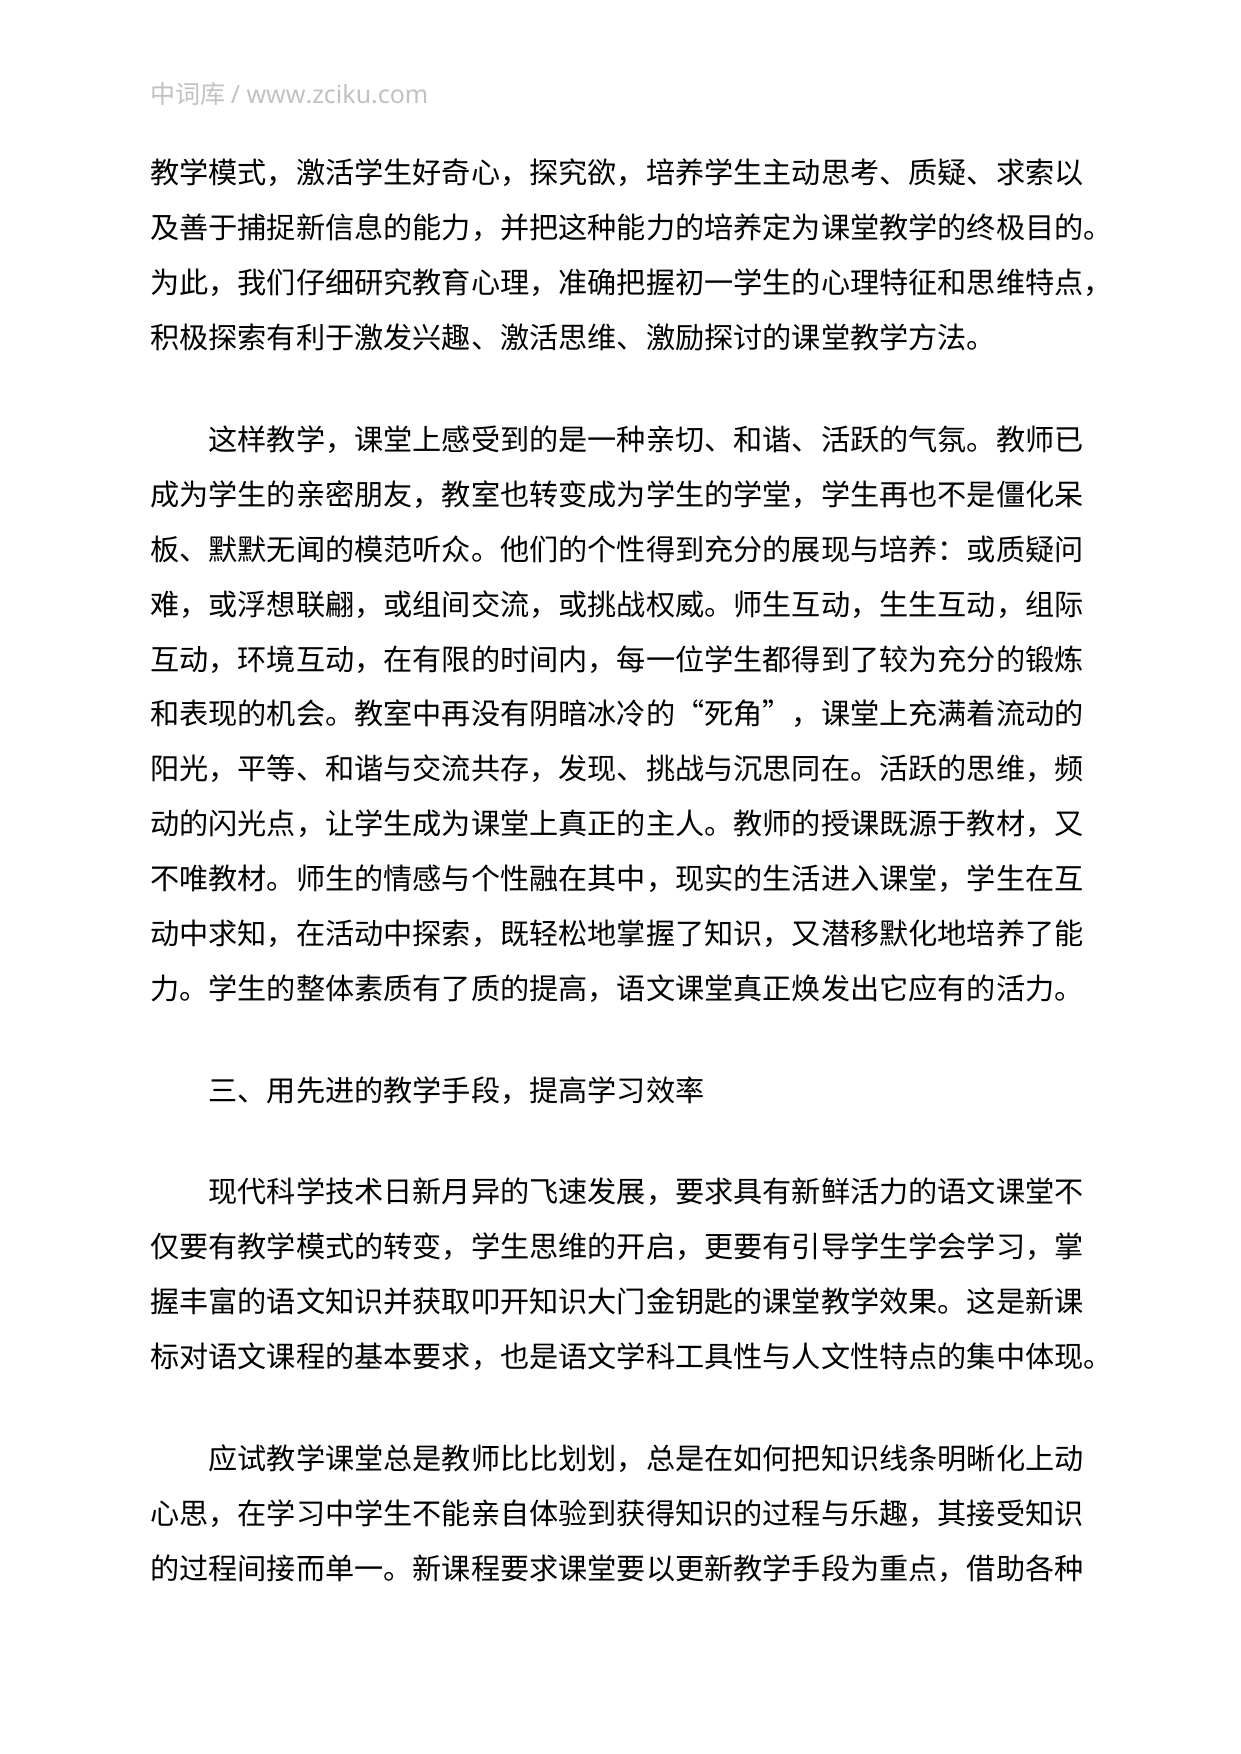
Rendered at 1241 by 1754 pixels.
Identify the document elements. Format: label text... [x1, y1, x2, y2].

text 现代科学技术日新月异的飞速发展，要求具有新鲜活力的语文课堂不仅要有教学模式的转变，学生思维的开启，更要有引导学生学会学习，掌握丰富的语文知识并获取叩开知识大门金钥匙的课堂教学效果。这是新课标对语文课程的基本要求，也是语文学科工具性与人文性特点的集中体现。 [150, 1169, 1090, 1376]
text 三、用先进的教学手段，提高学习效率 [150, 1067, 1090, 1109]
text 这样教学，课堂上感受到的是一种亲切、和谐、活跃的气氛。教师已成为学生的亲密朋友，教室也转变成为学生的学堂，学生再也不是僵化呆板、默默无闻的模范听众。他们的个性得到充分的展现与培养：或质疑问难，或浮想联翩，或组间交流，或挑战权威。师生互动，生生互动，组际互动，环境互动，在有限的时间内，每一位学生都得到了较为充分的锻炼和表现的机会。教室中再没有阴暗冰冷的“死角”，课堂上充满着流动的阳光，平等、和谐与交流共存，发现、挑战与沉思同在。活跃的思维，频动的闪光点，让学生成为课堂上真正的主人。教师的授课既源于教材，又不唯教材。师生的情感与个性融在其中，现实的生活进入课堂，学生在互动中求知，在活动中探索，既轻松地掌握了知识，又潜移默化地培养了能力。学生的整体素质有了质的提高，语文课堂真正焕发出它应有的活力。 [150, 416, 1090, 1008]
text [150, 1435, 1090, 1587]
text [150, 150, 1090, 357]
